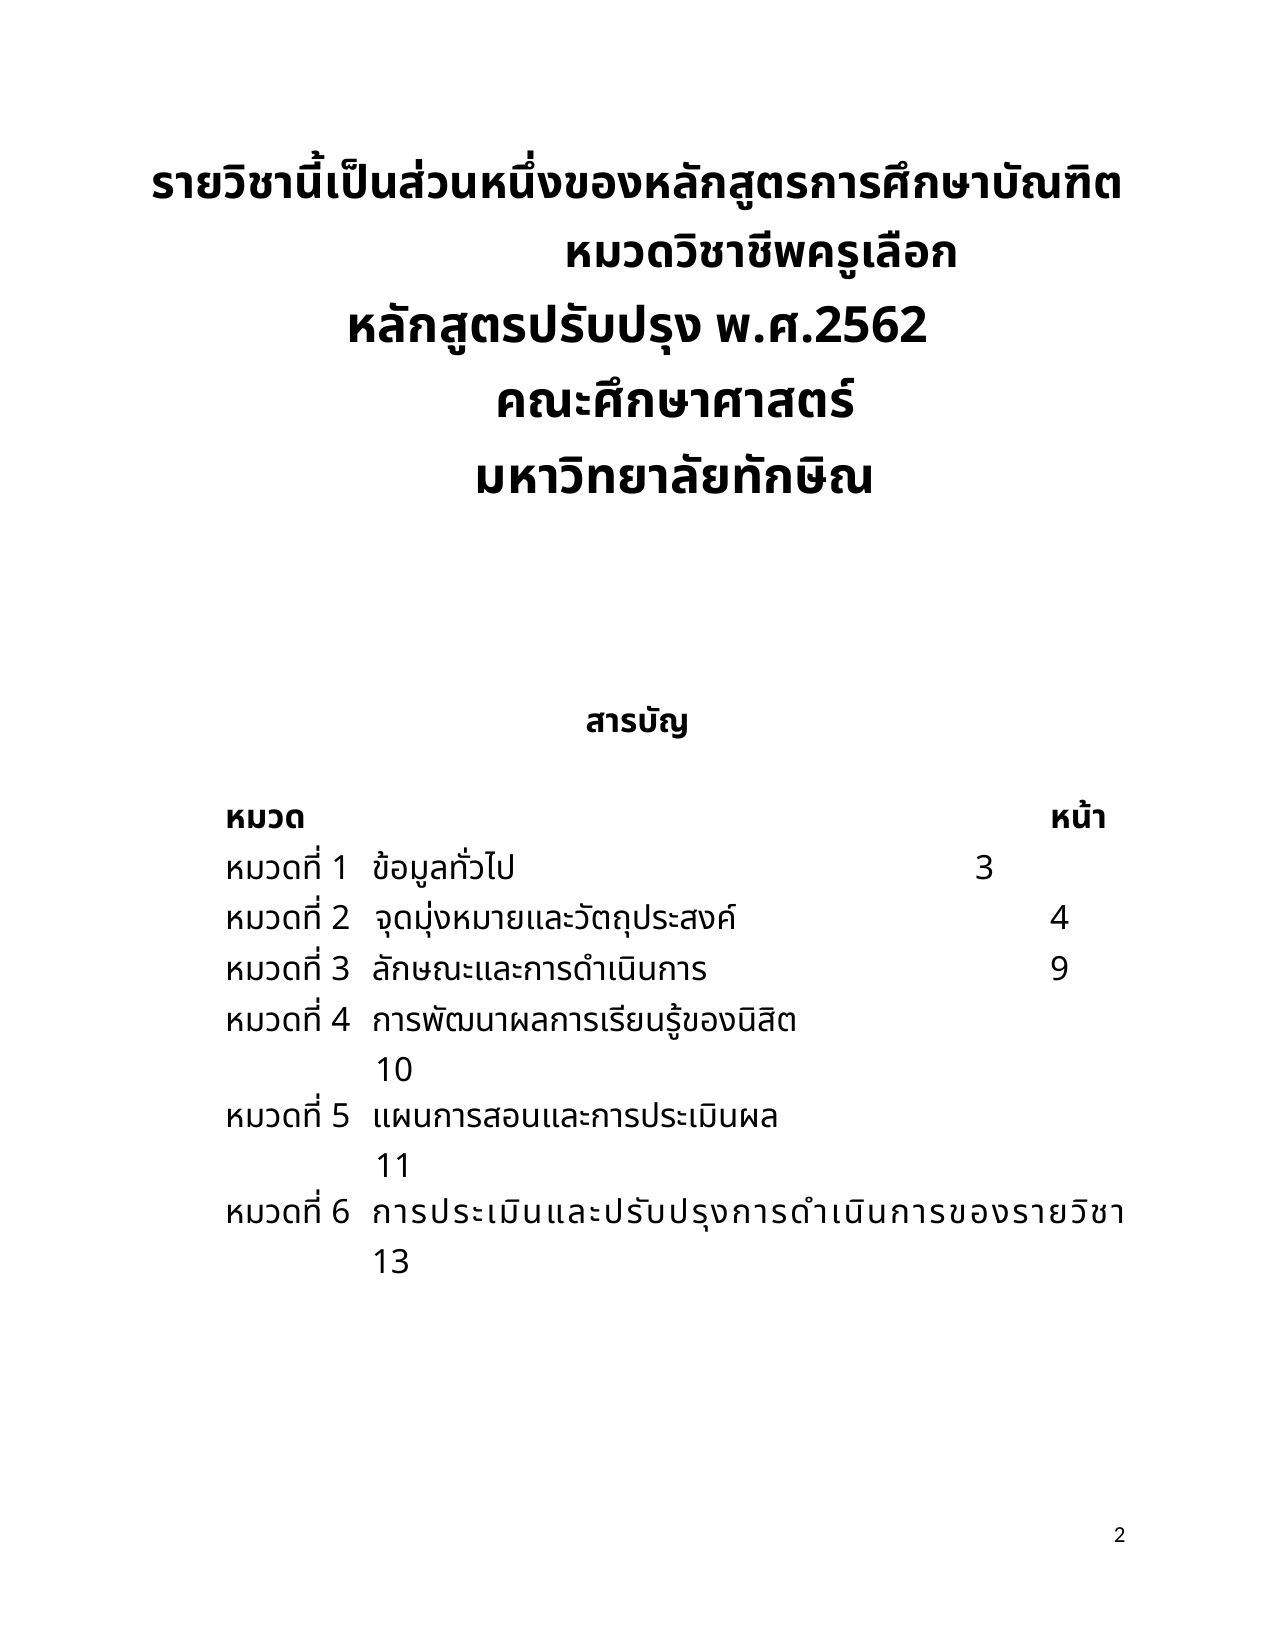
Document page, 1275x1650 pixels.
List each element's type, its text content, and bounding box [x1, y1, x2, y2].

text สารบัญ [150, 697, 1125, 748]
text หมวด หน้า [0, 793, 1125, 843]
text หลักสูตรปรับปรุง พ.ศ.2562 [150, 288, 1125, 364]
text หมวดที่ 3 ลักษณะและการดำเนินการ 9 [225, 945, 1125, 995]
text รายวิชานี้เป็นส่วนหนึ่งของหลักสูตรการศึกษาบัณฑิตหมวดวิชาชีพครูเลือก [150, 150, 1125, 288]
text มหาวิทยาลัยทักษิณ [225, 440, 1125, 516]
text หมวดที่ 4 การพัฒนาผลการเรียนรู้ของนิสิต 10 [225, 995, 1125, 1091]
text หมวดที่ 1 ข้อมูลทั่วไป 3 [225, 843, 1125, 894]
text หมวดที่ 2 จุดมุ่งหมายและวัตถุประสงค์ 4 [225, 894, 1125, 945]
text หมวดที่ 5 แผนการสอนและการประเมินผล 11 [225, 1091, 1125, 1187]
text หมวดที่ 6 การประเมินและปรับปรุงการดำเนินการของรายวิชา 13 [225, 1187, 1125, 1283]
text คณะศึกษาศาสตร์ [225, 364, 1125, 440]
